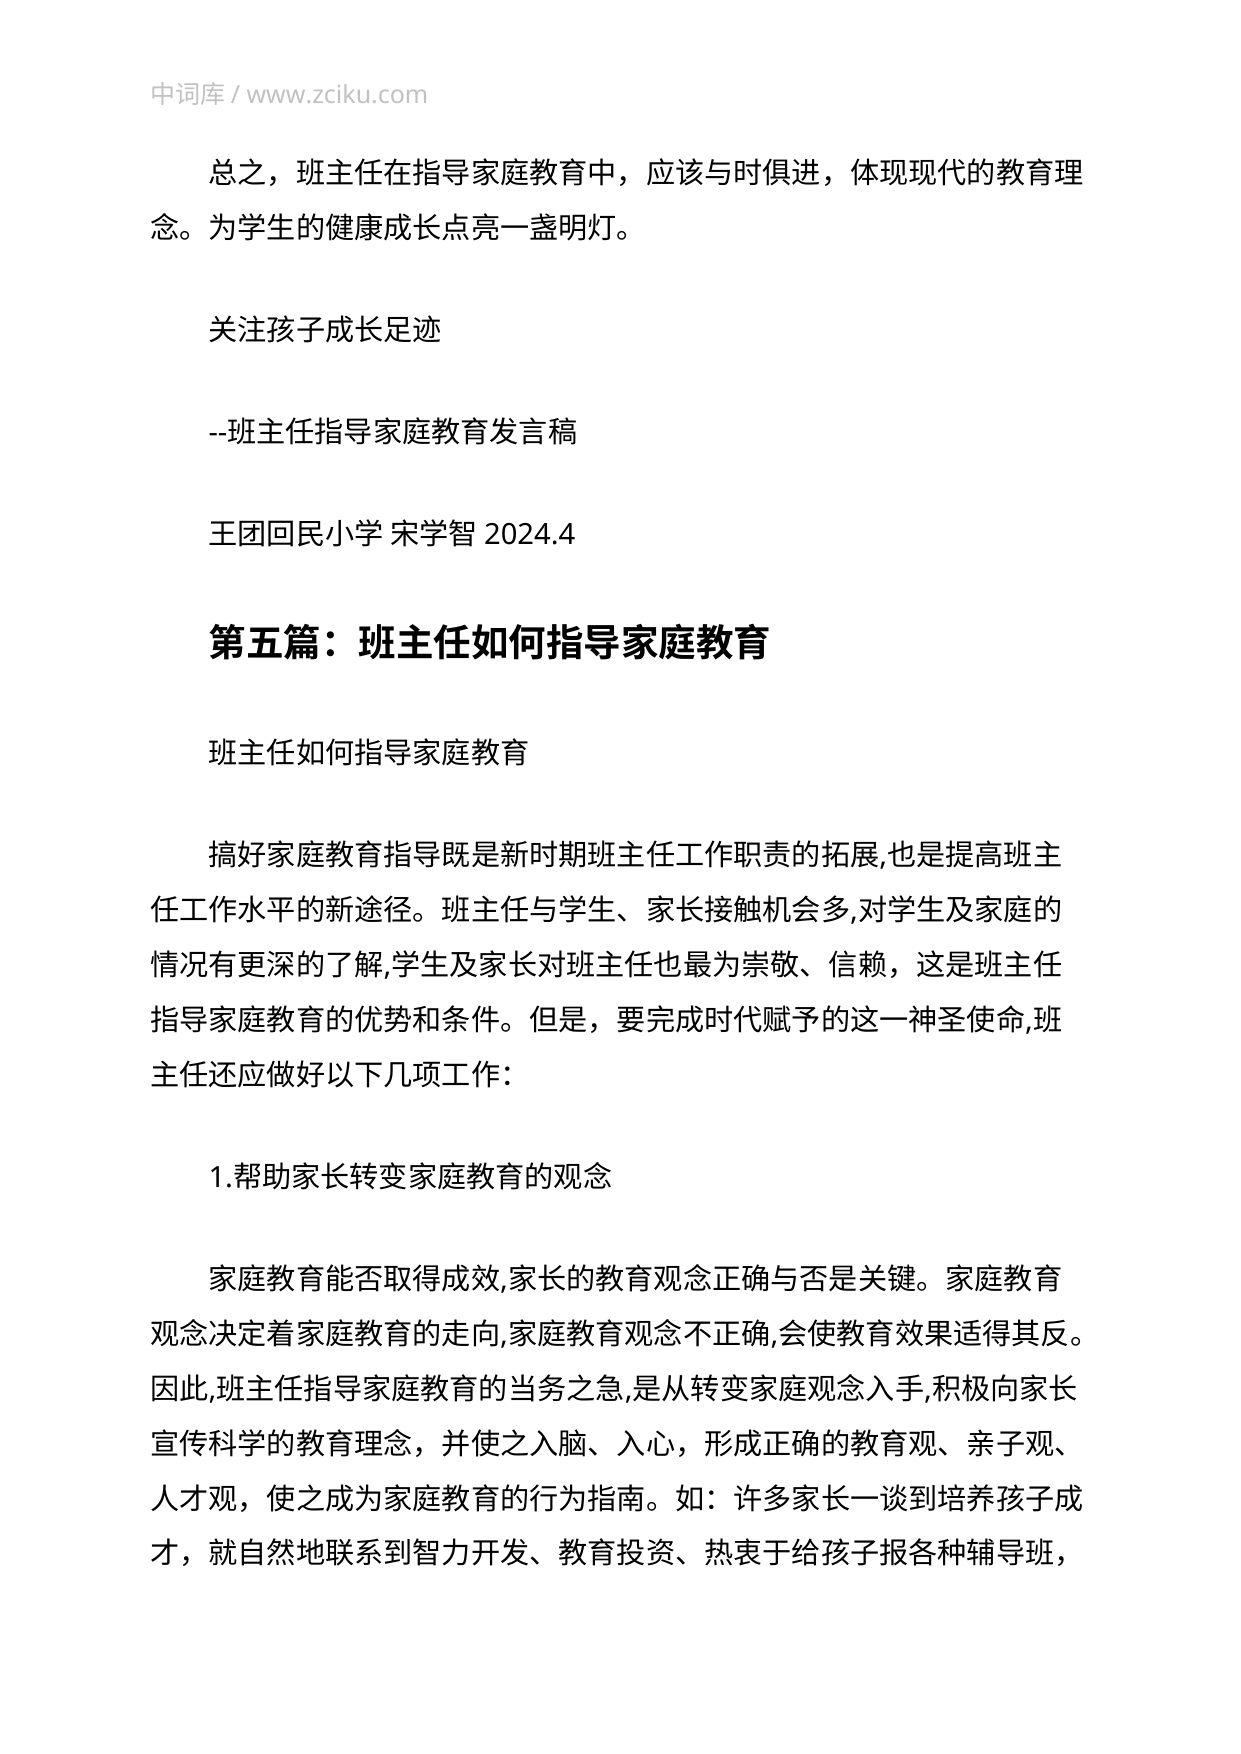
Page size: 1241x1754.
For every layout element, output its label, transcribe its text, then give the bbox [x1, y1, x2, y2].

text 1.帮助家长转变家庭教育的观念 [150, 1153, 1090, 1196]
text 王团回民小学 宋学智 2024.4 [150, 510, 1090, 553]
text 总之，班主任在指导家庭教育中，应该与时俱进，体现现代的教育理念。为学生的健康成长点亮一盏明灯。 [150, 150, 1090, 247]
text --班主任指导家庭教育发言稿 [150, 408, 1090, 451]
text 关注孩子成长足迹 [150, 307, 1090, 349]
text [150, 1255, 1090, 1572]
text 第五篇：班主任如何指导家庭教育 [150, 612, 1090, 667]
text 班主任如何指导家庭教育 [150, 730, 1090, 772]
text 搞好家庭教育指导既是新时期班主任工作职责的拓展,也是提高班主任工作水平的新途径。班主任与学生、家长接触机会多,对学生及家庭的情况有更深的了解,学生及家长对班主任也最为崇敬、信赖，这是班主任指导家庭教育的优势和条件。但是，要完成时代赋予的这一神圣使命,班主任还应做好以下几项工作： [150, 832, 1090, 1094]
